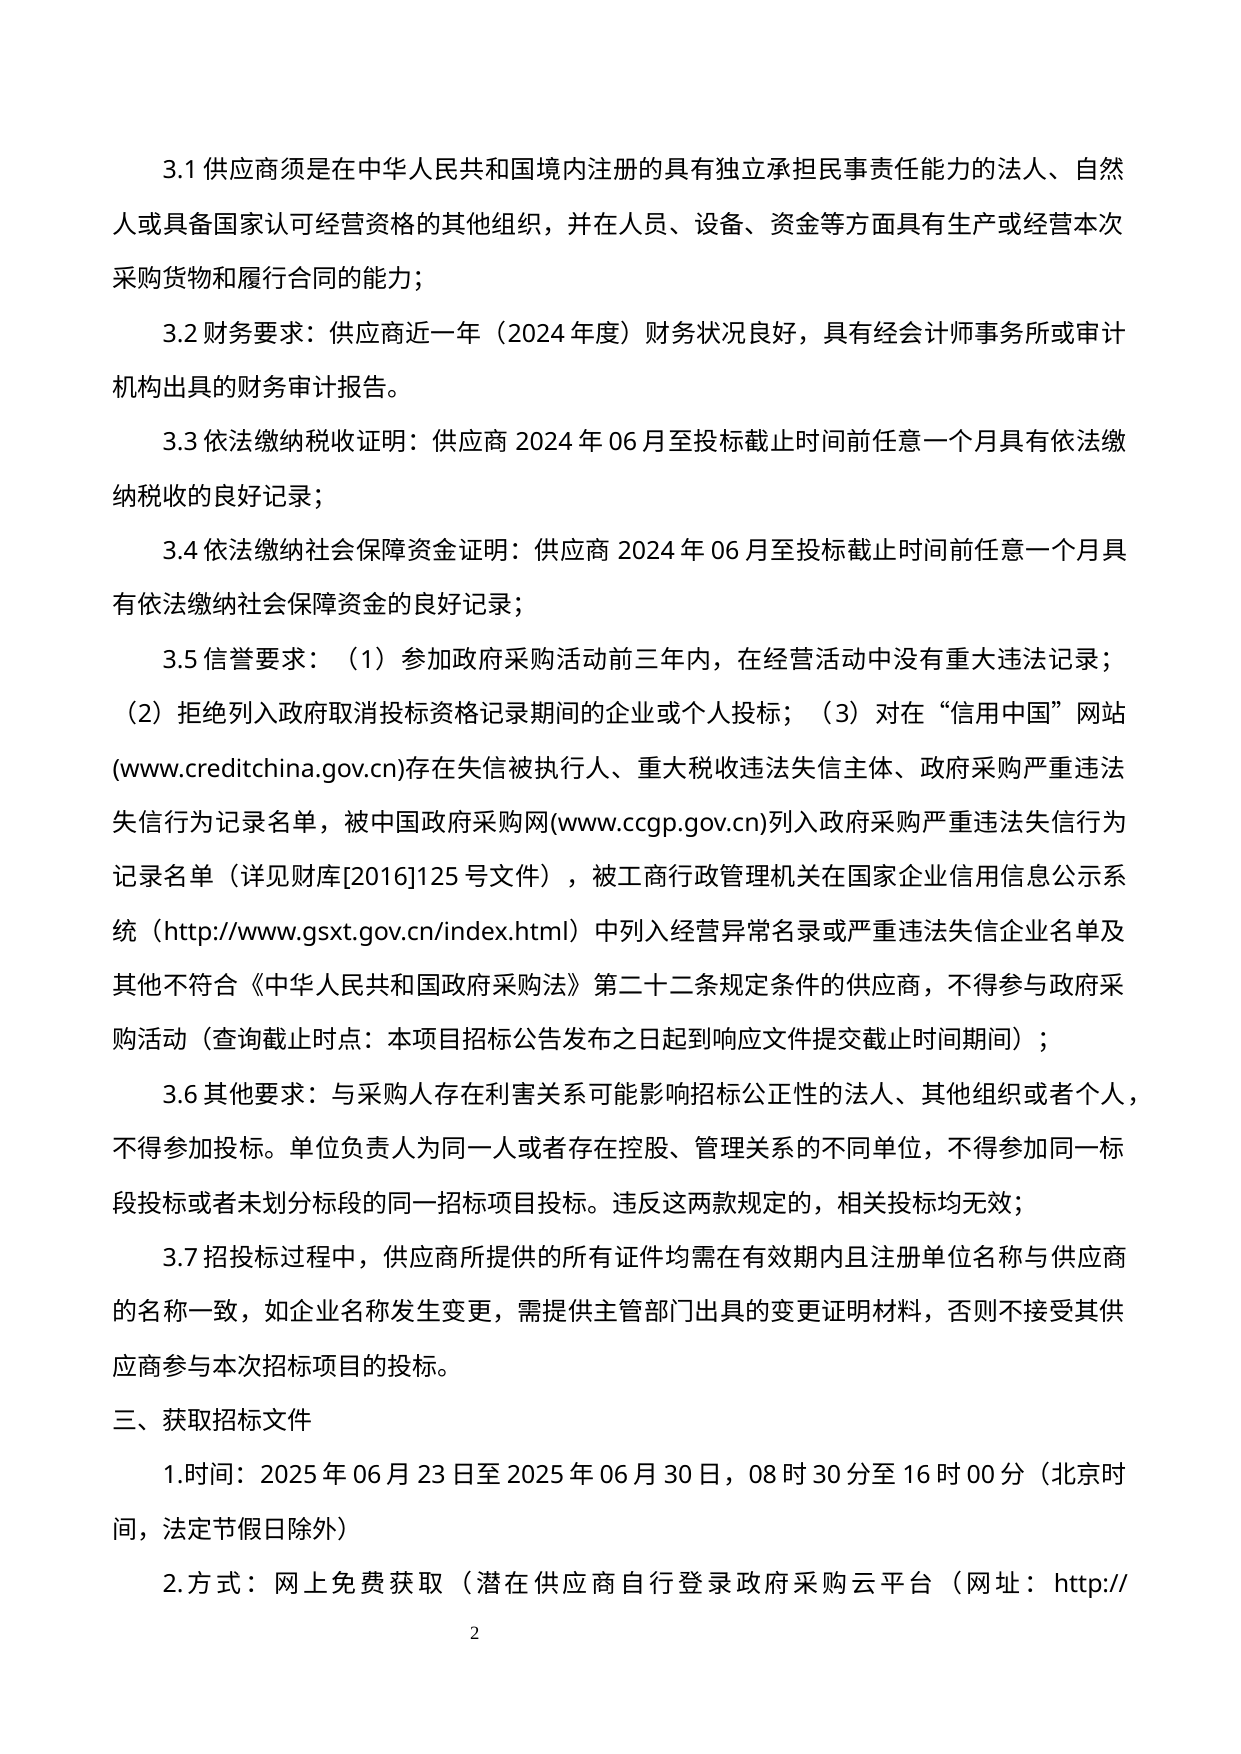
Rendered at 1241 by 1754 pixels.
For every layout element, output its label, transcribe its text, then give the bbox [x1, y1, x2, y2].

text 1.时间：2025年06月23日至2025年06月30日，08时30分至16时00分（北京时间，法定节假日除外） [112, 1455, 1128, 1546]
text 3.1供应商须是在中华人民共和国境内注册的具有独立承担民事责任能力的法人、自然人或具备国家认可经营资格的其他组织，并在人员、设备、资金等方面具有生产或经营本次采购货物和履行合同的能力； [112, 150, 1128, 295]
text 3.4依法缴纳社会保障资金证明：供应商2024年06月至投标截止时间前任意一个月具有依法缴纳社会保障资金的良好记录； [112, 531, 1128, 621]
text 3.3依法缴纳税收证明：供应商2024年06月至投标截止时间前任意一个月具有依法缴纳税收的良好记录； [112, 422, 1128, 512]
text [112, 1564, 1128, 1600]
text 3.5信誉要求：（1）参加政府采购活动前三年内，在经营活动中没有重大违法记录；（2）拒绝列入政府取消投标资格记录期间的企业或个人投标；（3）对在“信用中国”网站(www.creditchina.gov.cn)存在失信被执行人、重大税收违法失信主体、政府采购严重违法失信行为记录名单，被中国政府采购网(www.ccgp.gov.cn)列入政府采购严重违法失信行为记录名单（详见财库[2016]125号文件），被工商行政管理机关在国家企业信用信息公示系统（http://www.gsxt.gov.cn/index.html）中列入经营异常名录或严重违法失信企业名单及其他不符合《中华人民共和国政府采购法》第二十二条规定条件的供应商，不得参与政府采购活动（查询截止时点：本项目招标公告发布之日起到响应文件提交截止时间期间）； [112, 639, 1128, 1056]
text 三、获取招标文件 [112, 1401, 1128, 1437]
text 3.2财务要求：供应商近一年（2024年度）财务状况良好，具有经会计师事务所或审计机构出具的财务审计报告。 [112, 313, 1128, 404]
text 3.6其他要求：与采购人存在利害关系可能影响招标公正性的法人、其他组织或者个人，不得参加投标。单位负责人为同一人或者存在控股、管理关系的不同单位，不得参加同一标段投标或者未划分标段的同一招标项目投标。违反这两款规定的，相关投标均无效； [112, 1074, 1128, 1219]
text 3.7招投标过程中，供应商所提供的所有证件均需在有效期内且注册单位名称与供应商的名称一致，如企业名称发生变更，需提供主管部门出具的变更证明材料，否则不接受其供应商参与本次招标项目的投标。 [112, 1237, 1128, 1382]
